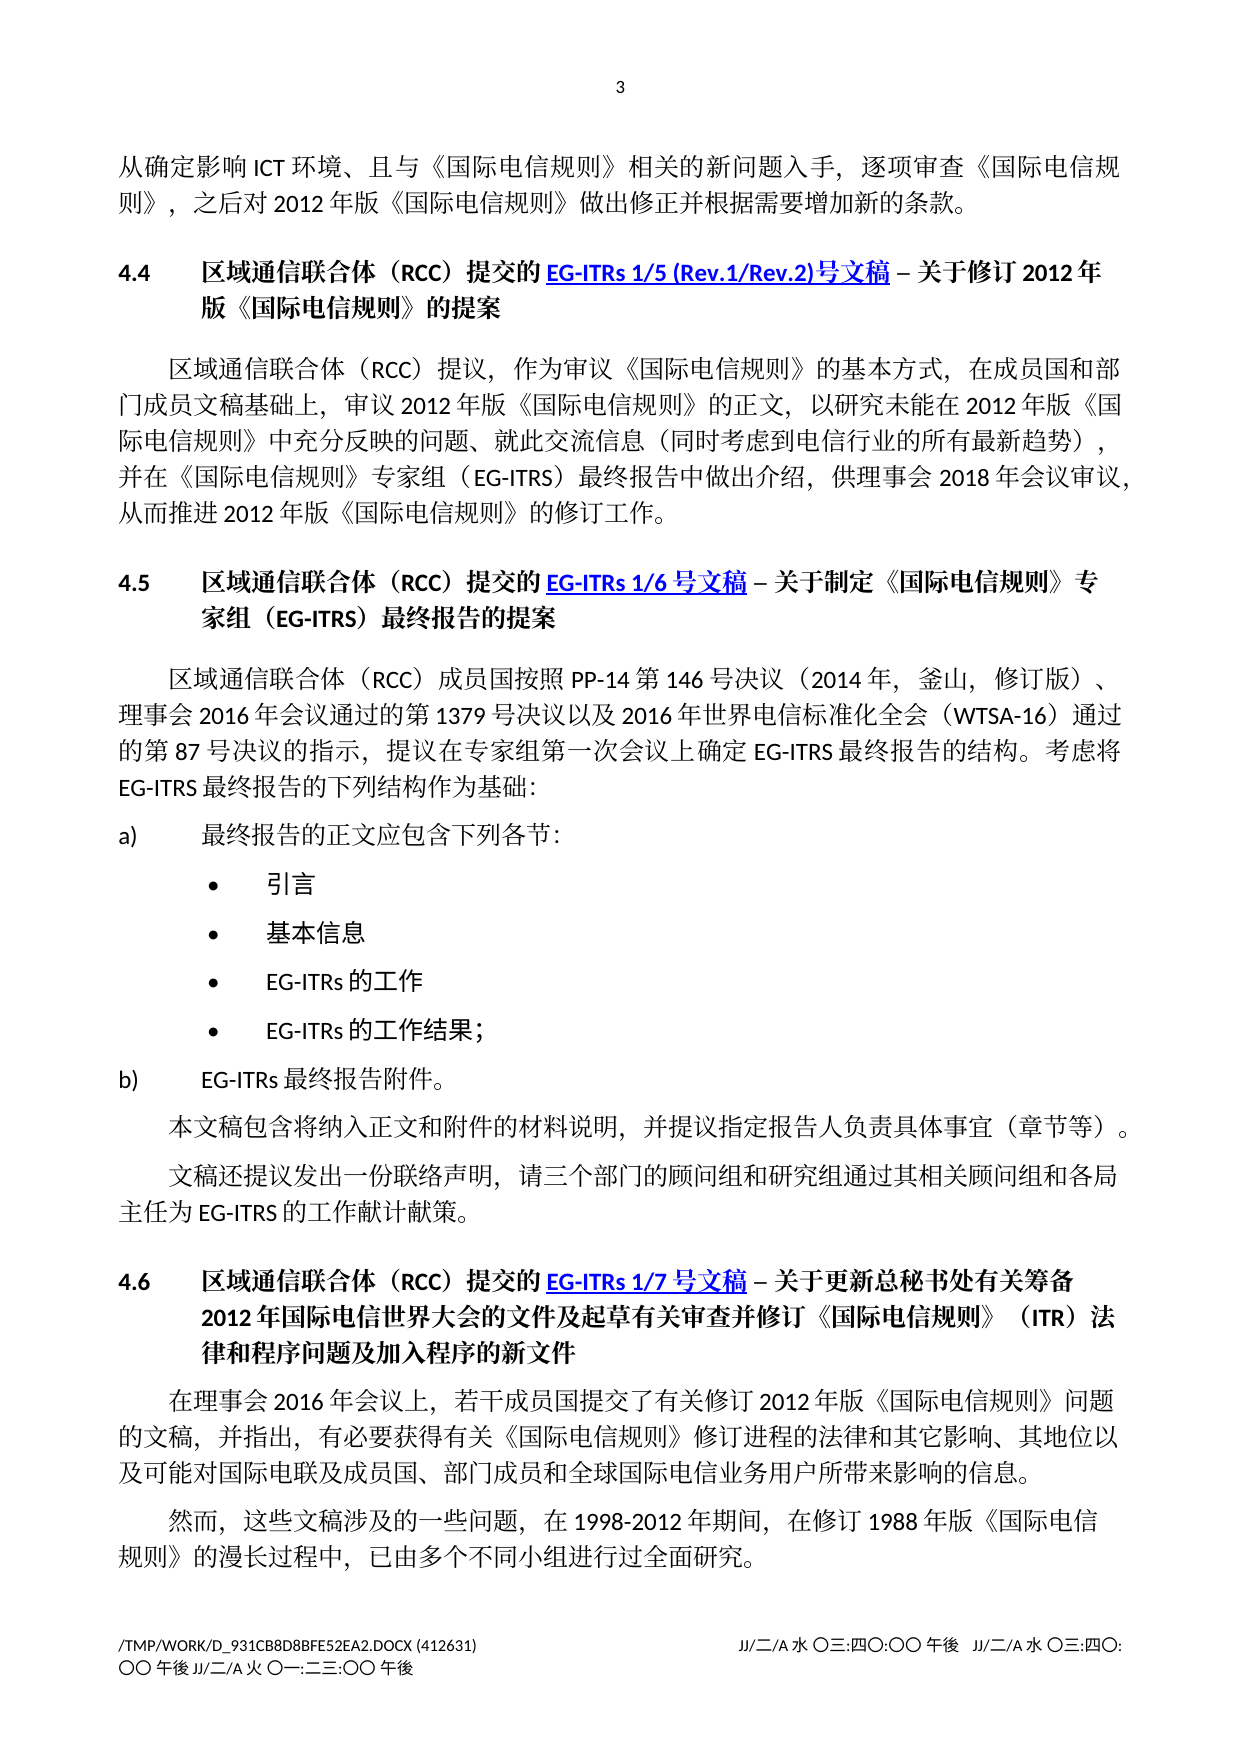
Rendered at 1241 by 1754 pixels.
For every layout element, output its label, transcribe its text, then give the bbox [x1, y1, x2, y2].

text • 基本信息 [118, 913, 1122, 949]
text • 引言 [118, 864, 1122, 901]
subtitle 4.5 区域通信联合体（RCC）提交的EG-ITRs 1/6号文稿 – 关于制定《国际电信规则》专家组（EG-ITRS）最终报告的提案 [118, 563, 1122, 635]
text 在理事会2016年会议上，若干成员国提交了有关修订2012年版《国际电信规则》问题的文稿，并指出，有必要获得有关《国际电信规则》修订进程的法律和其它影响、其地位以及可能对国际电联及成员国、部门成员和全球国际电信业务用户所带来影响的信息。 [118, 1382, 1122, 1489]
text a) 最终报告的正文应包含下列各节： [118, 816, 1122, 852]
text • EG-ITRs的工作 [118, 962, 1122, 998]
text 区域通信联合体（RCC）提议，作为审议《国际电信规则》的基本方式，在成员国和部门成员文稿基础上，审议2012年版《国际电信规则》的正文，以研究未能在2012年版《国际电信规则》中充分反映的问题、就此交流信息（同时考虑到电信行业的所有最新趋势），并在《国际电信规则》专家组（EG-ITRS）最终报告中做出介绍，供理事会2018年会议审议，从而推进2012年版《国际电信规则》的修订工作。 [118, 350, 1122, 529]
text b) EG-ITRs最终报告附件。 [118, 1059, 1122, 1095]
text 然而，这些文稿涉及的一些问题，在1998-2012年期间，在修订1988年版《国际电信规则》的漫长过程中，已由多个不同小组进行过全面研究。 [118, 1502, 1122, 1574]
subtitle 4.6 区域通信联合体（RCC）提交的EG-ITRs 1/7号文稿 – 关于更新总秘书处有关筹备2012年国际电信世界大会的文件及起草有关审查并修订《国际电信规则》（ITR）法律和程序问题及加入程序的新文件 [118, 1261, 1122, 1369]
text 本文稿包含将纳入正文和附件的材料说明，并提议指定报告人负责具体事宜（章节等）。 [118, 1108, 1122, 1144]
text 文稿还提议发出一份联络声明，请三个部门的顾问组和研究组通过其相关顾问组和各局主任为EG-ITRS的工作献计献策。 [118, 1156, 1122, 1228]
text • EG-ITRs的工作结果； [118, 1011, 1122, 1047]
subtitle 4.4 区域通信联合体（RCC）提交的EG-ITRs 1/5 (Rev.1/Rev.2)号文稿 – 关于修订2012年版《国际电信规则》的提案 [118, 253, 1122, 325]
text 区域通信联合体（RCC）成员国按照PP-14第146号决议（2014年，釜山，修订版）、理事会2016年会议通过的第1379号决议以及2016年世界电信标准化全会（WTSA-16）通过的第87号决议的指示，提议在专家组第一次会议上确定EG-ITRS最终报告的结构。考虑将EG-ITRS最终报告的下列结构作为基础： [118, 660, 1122, 803]
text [118, 148, 1122, 219]
